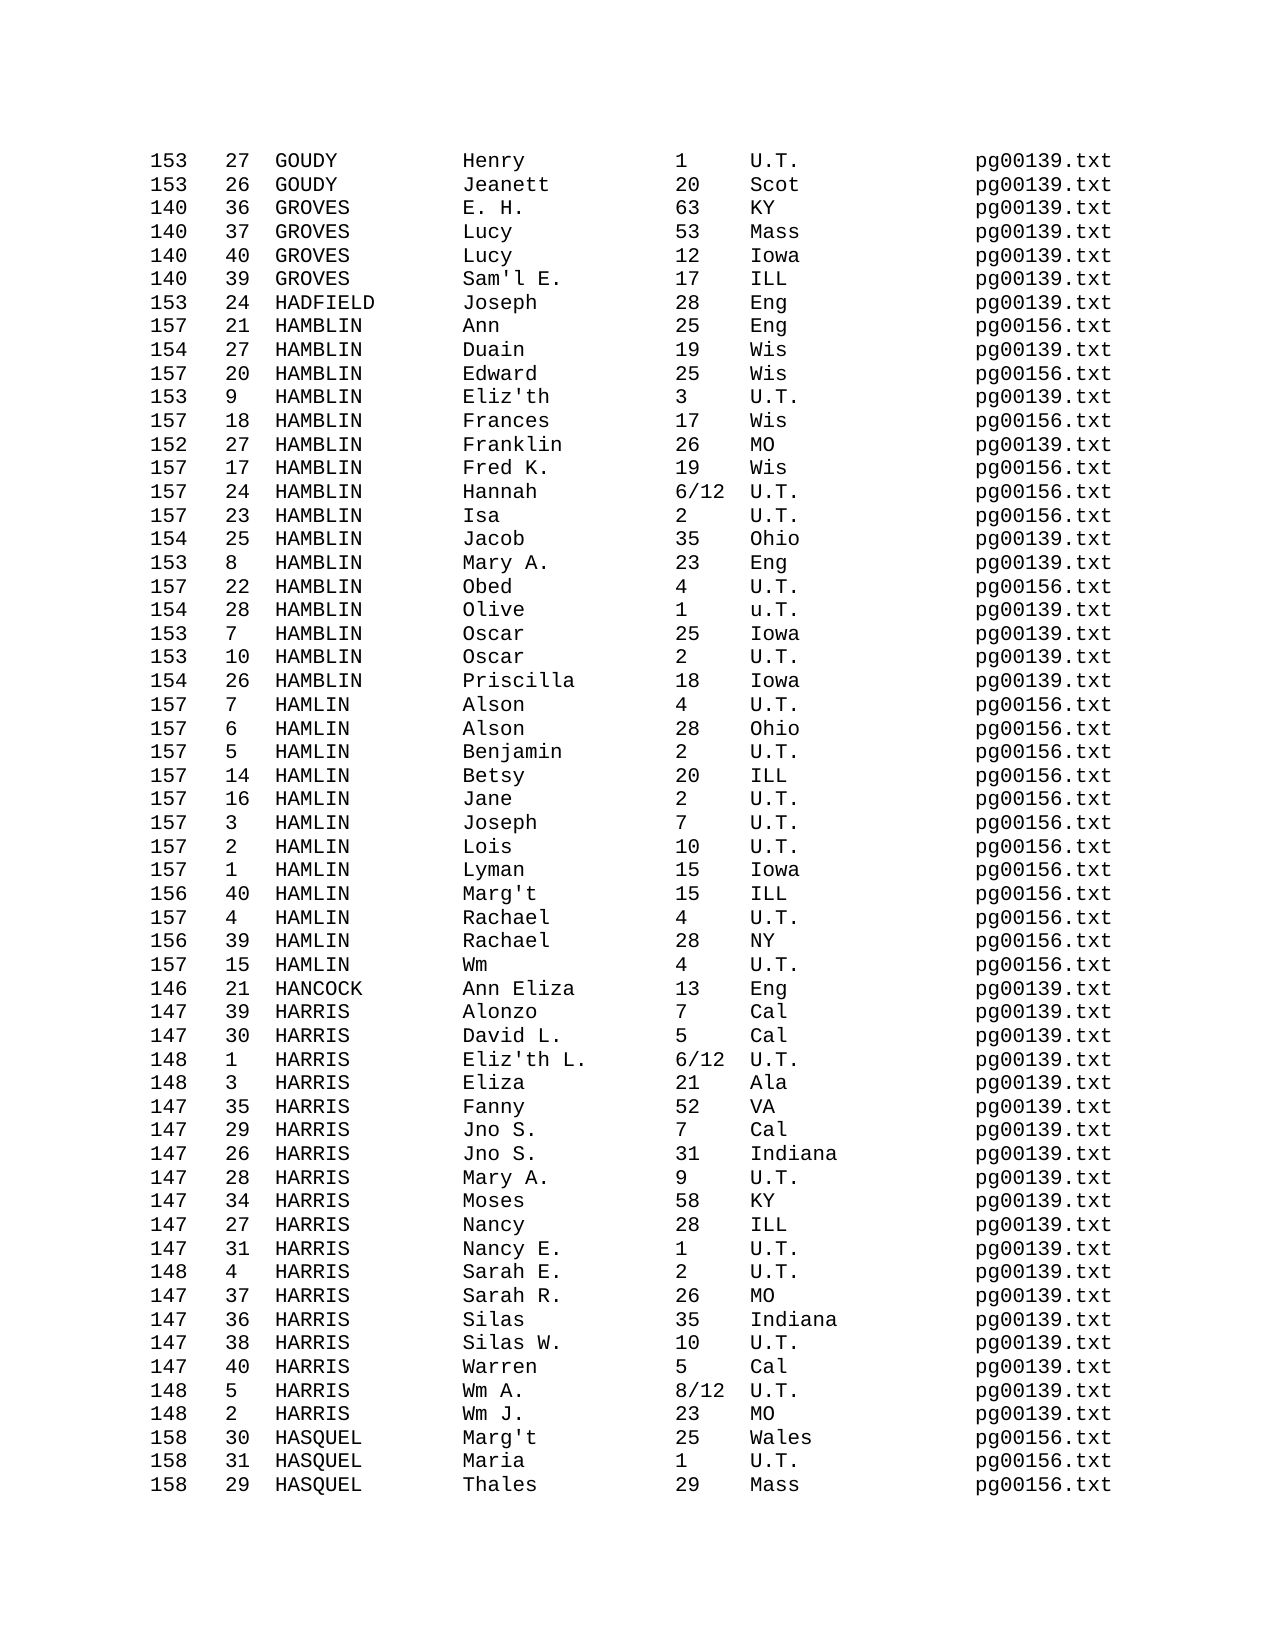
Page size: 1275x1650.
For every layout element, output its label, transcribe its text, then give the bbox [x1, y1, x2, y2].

text 154 28 HAMBLIN Olive 1 u.T. pg00139.txt [150, 599, 1125, 623]
text 158 30 HASQUEL Marg't 25 Wales pg00156.txt [150, 1427, 1125, 1451]
text 156 40 HAMLIN Marg't 15 ILL pg00156.txt [150, 883, 1125, 907]
text 154 26 HAMBLIN Priscilla 18 Iowa pg00139.txt [150, 670, 1125, 694]
text 153 24 HADFIELD Joseph 28 Eng pg00139.txt [150, 292, 1125, 316]
text 147 36 HARRIS Silas 35 Indiana pg00139.txt [150, 1309, 1125, 1332]
text 153 9 HAMBLIN Eliz'th 3 U.T. pg00139.txt [150, 386, 1125, 410]
text 148 2 HARRIS Wm J. 23 MO pg00139.txt [150, 1403, 1125, 1427]
text 153 26 GOUDY Jeanett 20 Scot pg00139.txt [150, 174, 1125, 197]
text 147 28 HARRIS Mary A. 9 U.T. pg00139.txt [150, 1167, 1125, 1190]
text 147 38 HARRIS Silas W. 10 U.T. pg00139.txt [150, 1332, 1125, 1356]
text 147 30 HARRIS David L. 5 Cal pg00139.txt [150, 1025, 1125, 1048]
text 157 2 HAMLIN Lois 10 U.T. pg00156.txt [150, 836, 1125, 859]
text 153 7 HAMBLIN Oscar 25 Iowa pg00139.txt [150, 623, 1125, 647]
text 157 7 HAMLIN Alson 4 U.T. pg00156.txt [150, 694, 1125, 717]
text 140 40 GROVES Lucy 12 Iowa pg00139.txt [150, 244, 1125, 268]
text 157 22 HAMBLIN Obed 4 U.T. pg00156.txt [150, 576, 1125, 599]
text 153 8 HAMBLIN Mary A. 23 Eng pg00139.txt [150, 552, 1125, 576]
text 157 20 HAMBLIN Edward 25 Wis pg00156.txt [150, 363, 1125, 386]
text 157 5 HAMLIN Benjamin 2 U.T. pg00156.txt [150, 741, 1125, 765]
text 152 27 HAMBLIN Franklin 26 MO pg00139.txt [150, 434, 1125, 457]
text 157 1 HAMLIN Lyman 15 Iowa pg00156.txt [150, 859, 1125, 883]
text 154 27 HAMBLIN Duain 19 Wis pg00139.txt [150, 339, 1125, 363]
text 157 16 HAMLIN Jane 2 U.T. pg00156.txt [150, 788, 1125, 812]
text 157 3 HAMLIN Joseph 7 U.T. pg00156.txt [150, 812, 1125, 836]
text 140 39 GROVES Sam'l E. 17 ILL pg00139.txt [150, 268, 1125, 292]
text 157 17 HAMBLIN Fred K. 19 Wis pg00156.txt [150, 457, 1125, 481]
text 157 15 HAMLIN Wm 4 U.T. pg00156.txt [150, 954, 1125, 978]
text 157 21 HAMBLIN Ann 25 Eng pg00156.txt [150, 316, 1125, 339]
text 157 4 HAMLIN Rachael 4 U.T. pg00156.txt [150, 907, 1125, 930]
text 157 6 HAMLIN Alson 28 Ohio pg00156.txt [150, 717, 1125, 741]
text 147 34 HARRIS Moses 58 KY pg00139.txt [150, 1190, 1125, 1214]
text 154 25 HAMBLIN Jacob 35 Ohio pg00139.txt [150, 528, 1125, 552]
text 147 39 HARRIS Alonzo 7 Cal pg00139.txt [150, 1001, 1125, 1025]
text 147 37 HARRIS Sarah R. 26 MO pg00139.txt [150, 1285, 1125, 1309]
text 147 31 HARRIS Nancy E. 1 U.T. pg00139.txt [150, 1238, 1125, 1261]
text 153 10 HAMBLIN Oscar 2 U.T. pg00139.txt [150, 647, 1125, 670]
text 147 29 HARRIS Jno S. 7 Cal pg00139.txt [150, 1119, 1125, 1143]
text 147 35 HARRIS Fanny 52 VA pg00139.txt [150, 1096, 1125, 1119]
text 140 37 GROVES Lucy 53 Mass pg00139.txt [150, 221, 1125, 244]
text 157 14 HAMLIN Betsy 20 ILL pg00156.txt [150, 765, 1125, 788]
text 157 18 HAMBLIN Frances 17 Wis pg00156.txt [150, 410, 1125, 434]
text 158 31 HASQUEL Maria 1 U.T. pg00156.txt [150, 1451, 1125, 1474]
text 147 27 HARRIS Nancy 28 ILL pg00139.txt [150, 1214, 1125, 1238]
text 148 5 HARRIS Wm A. 8/12 U.T. pg00139.txt [150, 1379, 1125, 1403]
text 158 29 HASQUEL Thales 29 Mass pg00156.txt [150, 1474, 1125, 1498]
text 148 4 HARRIS Sarah E. 2 U.T. pg00139.txt [150, 1261, 1125, 1285]
text 147 26 HARRIS Jno S. 31 Indiana pg00139.txt [150, 1143, 1125, 1167]
text 140 36 GROVES E. H. 63 KY pg00139.txt [150, 197, 1125, 221]
text 146 21 HANCOCK Ann Eliza 13 Eng pg00139.txt [150, 978, 1125, 1001]
text 157 24 HAMBLIN Hannah 6/12 U.T. pg00156.txt [150, 481, 1125, 505]
text 148 3 HARRIS Eliza 21 Ala pg00139.txt [150, 1072, 1125, 1096]
text 148 1 HARRIS Eliz'th L. 6/12 U.T. pg00139.txt [150, 1048, 1125, 1072]
text 156 39 HAMLIN Rachael 28 NY pg00156.txt [150, 930, 1125, 954]
text 147 40 HARRIS Warren 5 Cal pg00139.txt [150, 1356, 1125, 1379]
text 153 27 GOUDY Henry 1 U.T. pg00139.txt [150, 150, 1125, 174]
text 157 23 HAMBLIN Isa 2 U.T. pg00156.txt [150, 505, 1125, 528]
